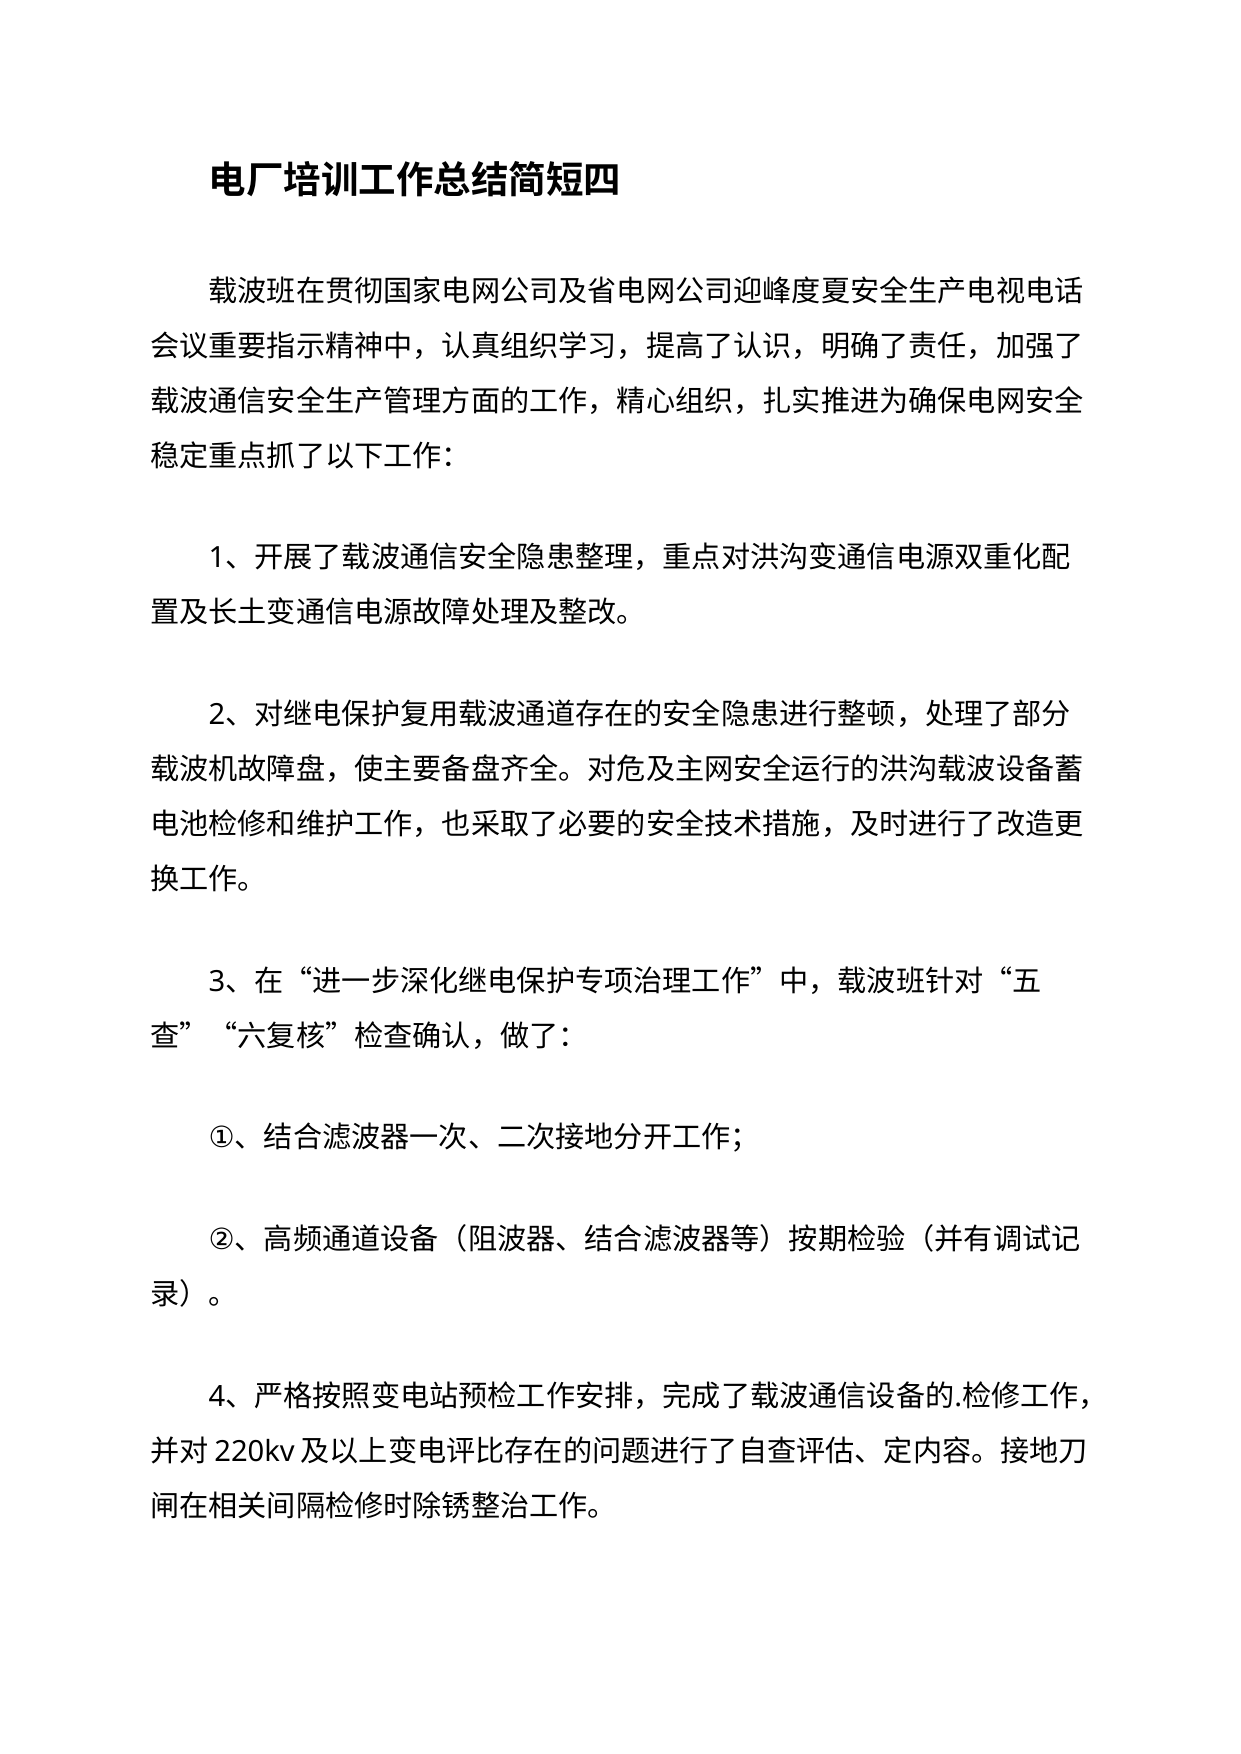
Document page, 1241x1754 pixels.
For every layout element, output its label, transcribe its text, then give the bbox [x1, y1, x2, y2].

text ②、高频通道设备（阻波器、结合滤波器等）按期检验（并有调试记录）。 [150, 1216, 1090, 1313]
text 3、在“进一步深化继电保护专项治理工作”中，载波班针对“五查”“六复核”检查确认，做了： [150, 957, 1090, 1054]
text 2、对继电保护复用载波通道存在的安全隐患进行整顿，处理了部分载波机故障盘，使主要备盘齐全。对危及主网安全运行的洪沟载波设备蓄电池检修和维护工作，也采取了必要的安全技术措施，及时进行了改造更换工作。 [150, 691, 1090, 898]
text 1、开展了载波通信安全隐患整理，重点对洪沟变通信电源双重化配置及长土变通信电源故障处理及整改。 [150, 534, 1090, 631]
text 电厂培训工作总结简短四 [150, 150, 1090, 204]
text 载波班在贯彻国家电网公司及省电网公司迎峰度夏安全生产电视电话会议重要指示精神中，认真组织学习，提高了认识，明确了责任，加强了载波通信安全生产管理方面的工作，精心组织，扎实推进为确保电网安全稳定重点抓了以下工作： [150, 267, 1090, 474]
text 4、严格按照变电站预检工作安排，完成了载波通信设备的.检修工作，并对220kv及以上变电评比存在的问题进行了自查评估、定内容。接地刀闸在相关间隔检修时除锈整治工作。 [150, 1373, 1090, 1525]
text ①、结合滤波器一次、二次接地分开工作； [150, 1114, 1090, 1156]
